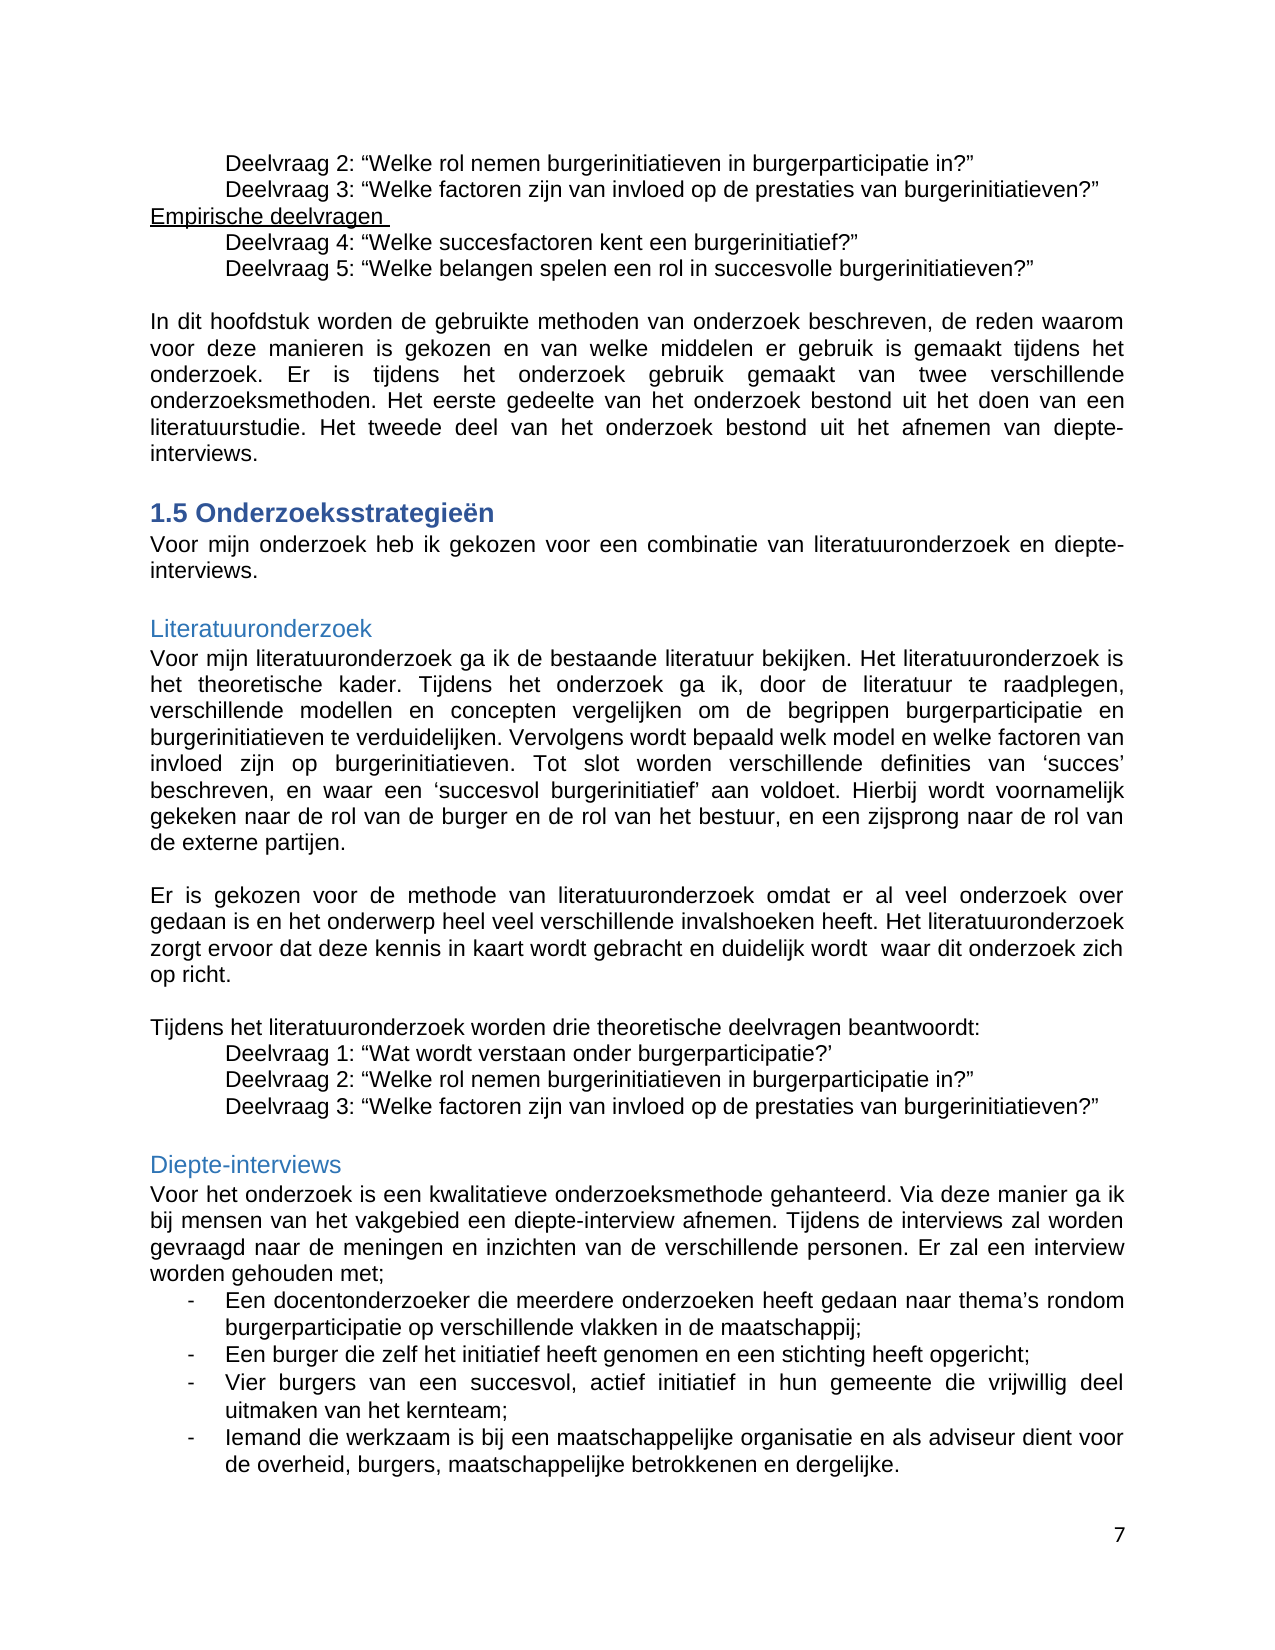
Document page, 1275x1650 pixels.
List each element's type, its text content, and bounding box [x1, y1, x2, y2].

list Een docentonderzoeker die meerdere onderzoeken heeft gedaan naar thema’s rondom burgerparticipatie op verschillende vlakken in de maatschappij; [187, 1286, 1125, 1341]
text Deelvraag 3: “Welke factoren zijn van invloed op de prestaties van burgerinitiatieven?” [225, 1093, 1125, 1119]
list Een burger die zelf het initiatief heeft genomen en een stichting heeft opgericht; [187, 1341, 1125, 1368]
text Voor het onderzoek is een kwalitatieve onderzoeksmethode gehanteerd. Via deze manier ga ik bij mensen van het vakgebied een diepte-interview afnemen. Tijdens de interviews zal worden gevraagd naar de meningen en inzichten van de verschillende personen. Er zal een interview worden gehouden met; [150, 1181, 1125, 1286]
text In dit hoofdstuk worden de gebruikte methoden van onderzoek beschreven, de reden waarom voor deze manieren is gekozen en van welke middelen er gebruik is gemaakt tijdens het onderzoek. Er is tijdens het onderzoek gebruik gemaakt van twee verschillende onderzoeksmethoden. Het eerste gedeelte van het onderzoek bestond uit het doen van een literatuurstudie. Het tweede deel van het onderzoek bestond uit het afnemen van diepte-interviews. [150, 308, 1125, 466]
text Deelvraag 1: “Wat wordt verstaan onder burgerparticipatie?’ [225, 1040, 1125, 1066]
text Empirische deelvragen [150, 203, 1125, 229]
subtitle 1.5 Onderzoeksstrategieën [150, 497, 1125, 528]
text Deelvraag 2: “Welke rol nemen burgerinitiatieven in burgerparticipatie in?” [225, 150, 1125, 176]
text Deelvraag 5: “Welke belangen spelen een rol in succesvolle burgerinitiatieven?” [225, 255, 1125, 282]
text Voor mijn literatuuronderzoek ga ik de bestaande literatuur bekijken. Het literatuuronderzoek is het theoretische kader. Tijdens het onderzoek ga ik, door de literatuur te raadplegen, verschillende modellen en concepten vergelijken om de begrippen burgerparticipatie en burgerinitiatieven te verduidelijken. Vervolgens wordt bepaald welk model en welke factoren van invloed zijn op burgerinitiatieven. Tot slot worden verschillende definities van ‘succes’ beschreven, en waar een ‘succesvol burgerinitiatief’ aan voldoet. Hierbij wordt voornamelijk gekeken naar de rol van de burger en de rol van het bestuur, en een zijsprong naar de rol van de externe partijen. [150, 645, 1125, 856]
text Deelvraag 4: “Welke succesfactoren kent een burgerinitiatief?” [225, 229, 1125, 255]
list Vier burgers van een succesvol, actief initiatief in hun gemeente die vrijwillig deel uitmaken van het kernteam; [187, 1368, 1125, 1423]
text Tijdens het literatuuronderzoek worden drie theoretische deelvragen beantwoordt: [150, 1014, 1125, 1040]
subtitle Diepte-interviews [150, 1150, 1125, 1178]
subtitle Literatuuronderzoek [150, 614, 1125, 642]
text Er is gekozen voor de methode van literatuuronderzoek omdat er al veel onderzoek over gedaan is en het onderwerp heel veel verschillende invalshoeken heeft. Het literatuuronderzoek zorgt ervoor dat deze kennis in kaart wordt gebracht en duidelijk wordt waar dit onderzoek zich op richt. [150, 882, 1125, 987]
text Deelvraag 3: “Welke factoren zijn van invloed op de prestaties van burgerinitiatieven?” [150, 176, 1125, 203]
text Deelvraag 2: “Welke rol nemen burgerinitiatieven in burgerparticipatie in?” [225, 1066, 1125, 1093]
list Iemand die werkzaam is bij een maatschappelijke organisatie en als adviseur dient voor de overheid, burgers, maatschappelijke betrokkenen en dergelijke. [187, 1423, 1125, 1477]
text Voor mijn onderzoek heb ik gekozen voor een combinatie van literatuuronderzoek en diepte-interviews. [150, 531, 1125, 583]
